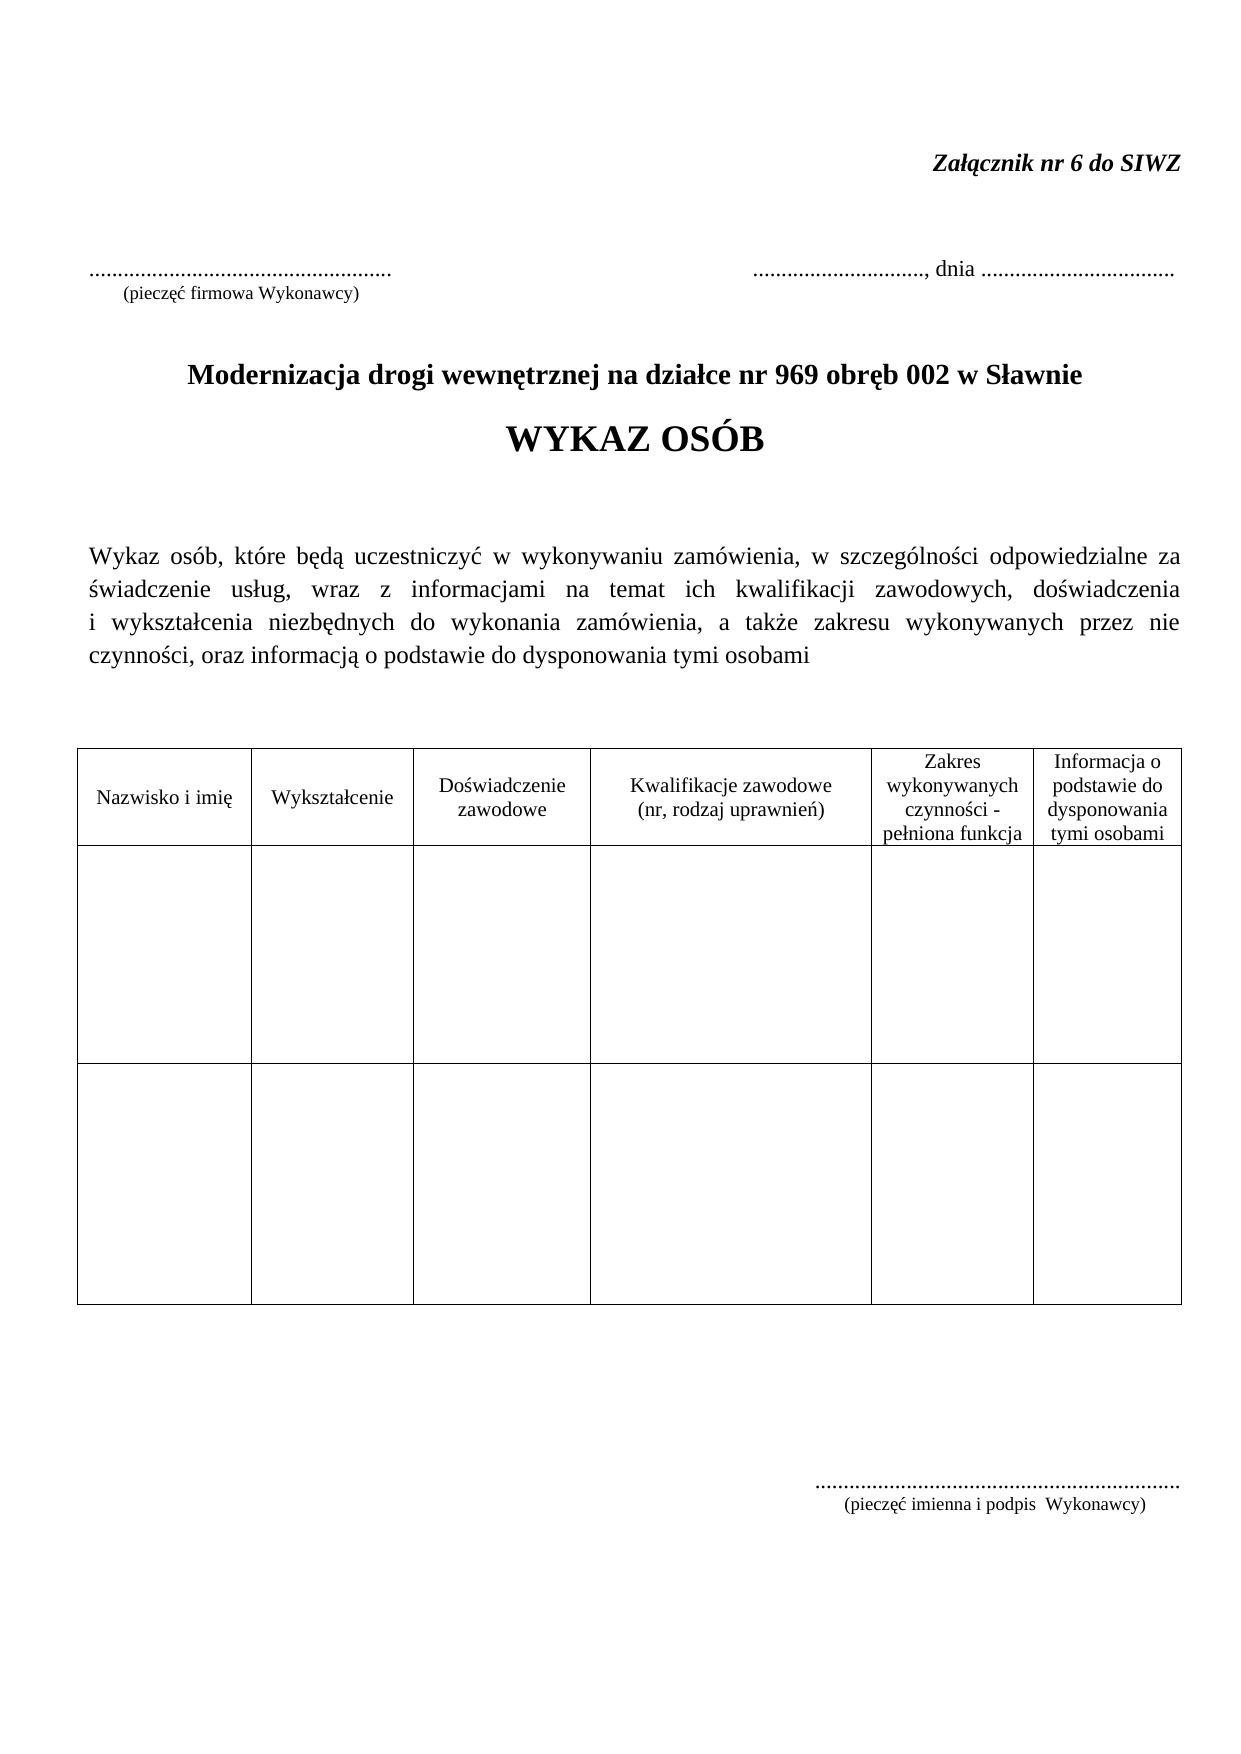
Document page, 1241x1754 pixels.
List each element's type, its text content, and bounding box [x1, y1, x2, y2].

table_cell [414, 846, 590, 1062]
text Wykaz osób, które będą uczestniczyć w wykonywaniu zamówienia, w szczególności odpowiedzialne za świadczenie usług, wraz z informacjami na temat ich kwalifikacji zawodowych, doświadczenia i wykształcenia niezbędnych do wykonania zamówienia, a także zakresu wykonywanych przez nie czynności, oraz informacją o podstawie do dysponowania tymi osobami [89, 541, 1181, 669]
table_cell [591, 1064, 871, 1304]
table_header Zakres wykonywanych czynności - pełniona funkcja [872, 749, 1033, 845]
text (pieczęć firmowa Wykonawcy) [89, 282, 1181, 303]
table_cell [1034, 846, 1181, 1062]
text Modernizacja drogi wewnętrznej na działce nr 969 obręb 002 w Sławnie [89, 357, 1181, 391]
table_cell [252, 846, 413, 1062]
table_cell [1034, 1064, 1181, 1304]
table_header Kwalifikacje zawodowe (nr, rodzaj uprawnień) [591, 749, 871, 845]
table_cell [872, 1064, 1033, 1304]
table_header Nazwisko i imię [78, 749, 251, 845]
table_cell [252, 1064, 413, 1304]
table_cell [591, 846, 871, 1062]
text WYKAZ OSÓB [89, 417, 1181, 460]
text ................................................................ [89, 1467, 1181, 1493]
table_cell [78, 846, 251, 1062]
table_cell [414, 1064, 590, 1304]
text Załącznik nr 6 do SIWZ [89, 148, 1181, 176]
table_cell [872, 846, 1033, 1062]
table_header Doświadczenie zawodowe [414, 749, 590, 845]
text (pieczęć imienna i podpis Wykonawcy) [605, 1493, 1181, 1515]
table_header Wykształcenie [252, 749, 413, 845]
table_header Informacja o podstawie do dysponowania tymi osobami [1034, 749, 1181, 845]
table_cell [78, 1064, 251, 1304]
text ..................................................... .............................., dnia .................................. [89, 255, 1181, 282]
